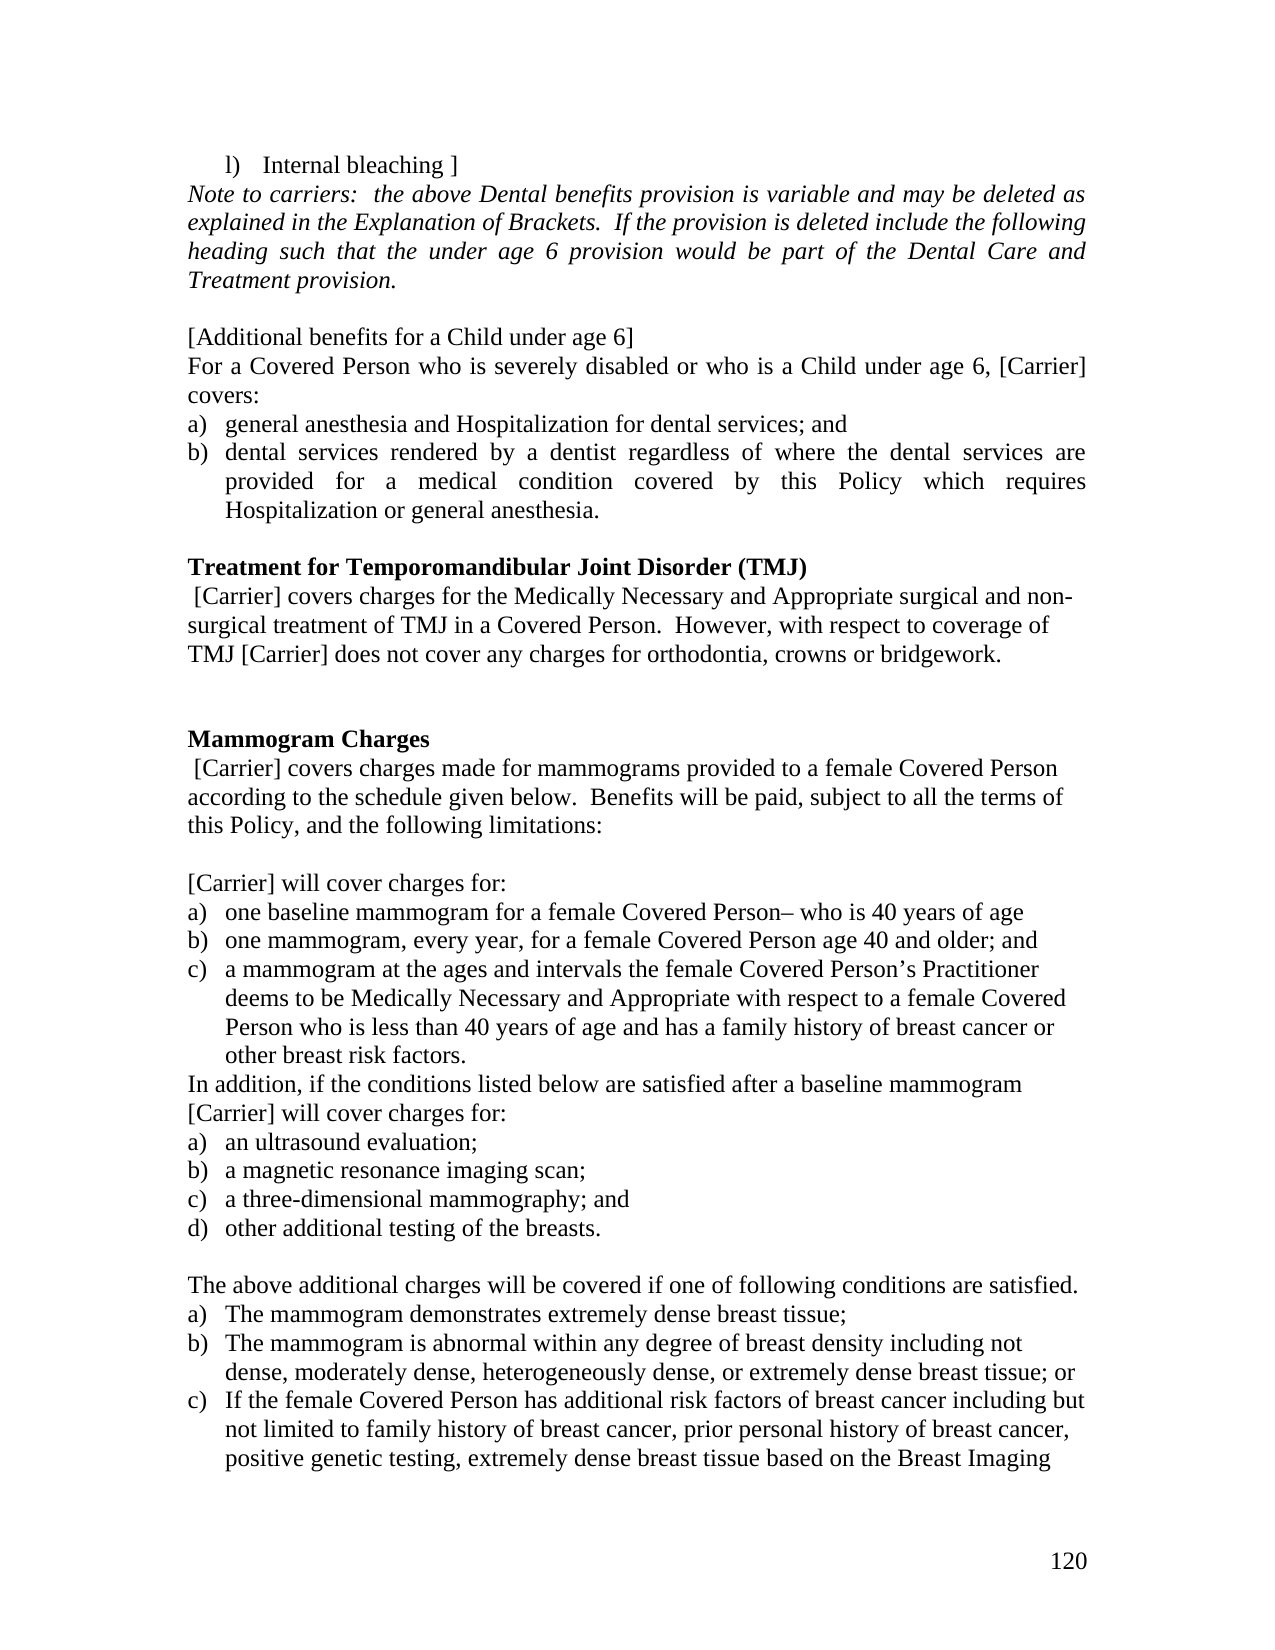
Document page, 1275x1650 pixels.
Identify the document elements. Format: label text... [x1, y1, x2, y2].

text Treatment for Temporomandibular Joint Disorder (TMJ) [187, 552, 1087, 581]
list one mammogram, every year, for a female Covered Person age 40 and older; and [187, 926, 1087, 954]
list Internal bleaching ] [225, 150, 1087, 179]
list The mammogram demonstrates extremely dense breast tissue; [187, 1299, 1087, 1328]
list general anesthesia and Hospitalization for dental services; and [187, 409, 1087, 437]
text In addition, if the conditions listed below are satisfied after a baseline mammogram [Carrier] will cover charges for: [187, 1069, 1087, 1127]
list other additional testing of the breasts. [187, 1213, 1087, 1242]
text For a Covered Person who is severely disabled or who is a Child under age 6, [Carrier] covers: [187, 351, 1087, 409]
text [Carrier] covers charges made for mammograms provided to a female Covered Person according to the schedule given below. Benefits will be paid, subject to all the terms of this Policy, and the following limitations: [187, 753, 1087, 839]
list a three-dimensional mammography; and [187, 1184, 1087, 1213]
list dental services rendered by a dentist regardless of where the dental services are provided for a medical condition covered by this Policy which requires Hospitalization or general anesthesia. [187, 437, 1087, 524]
list one baseline mammogram for a female Covered Person– who is 40 years of age [187, 897, 1087, 926]
list The mammogram is abnormal within any degree of breast density including not dense, moderately dense, heterogeneously dense, or extremely dense breast tissue; or [187, 1328, 1087, 1386]
text Mammogram Charges [187, 724, 1087, 753]
text The above additional charges will be covered if one of following conditions are satisfied. [187, 1271, 1087, 1299]
list a magnetic resonance imaging scan; [187, 1156, 1087, 1184]
list an ultrasound evaluation; [187, 1127, 1087, 1156]
text [Carrier] covers charges for the Medically Necessary and Appropriate surgical and non-surgical treatment of TMJ in a Covered Person. However, with respect to coverage of TMJ [Carrier] does not cover any charges for orthodontia, crowns or bridgework. [187, 581, 1087, 667]
text [Additional benefits for a Child under age 6] [187, 322, 1087, 351]
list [187, 1386, 1087, 1472]
text Note to carriers: the above Dental benefits provision is variable and may be deleted as explained in the Explanation of Brackets. If the provision is deleted include the following heading such that the under age 6 provision would be part of the Dental Care and Treatment provision. [187, 179, 1087, 294]
list a mammogram at the ages and intervals the female Covered Person’s Practitioner deems to be Medically Necessary and Appropriate with respect to a female Covered Person who is less than 40 years of age and has a family history of breast cancer or other breast risk factors. [187, 954, 1087, 1069]
text [Carrier] will cover charges for: [187, 868, 1087, 897]
